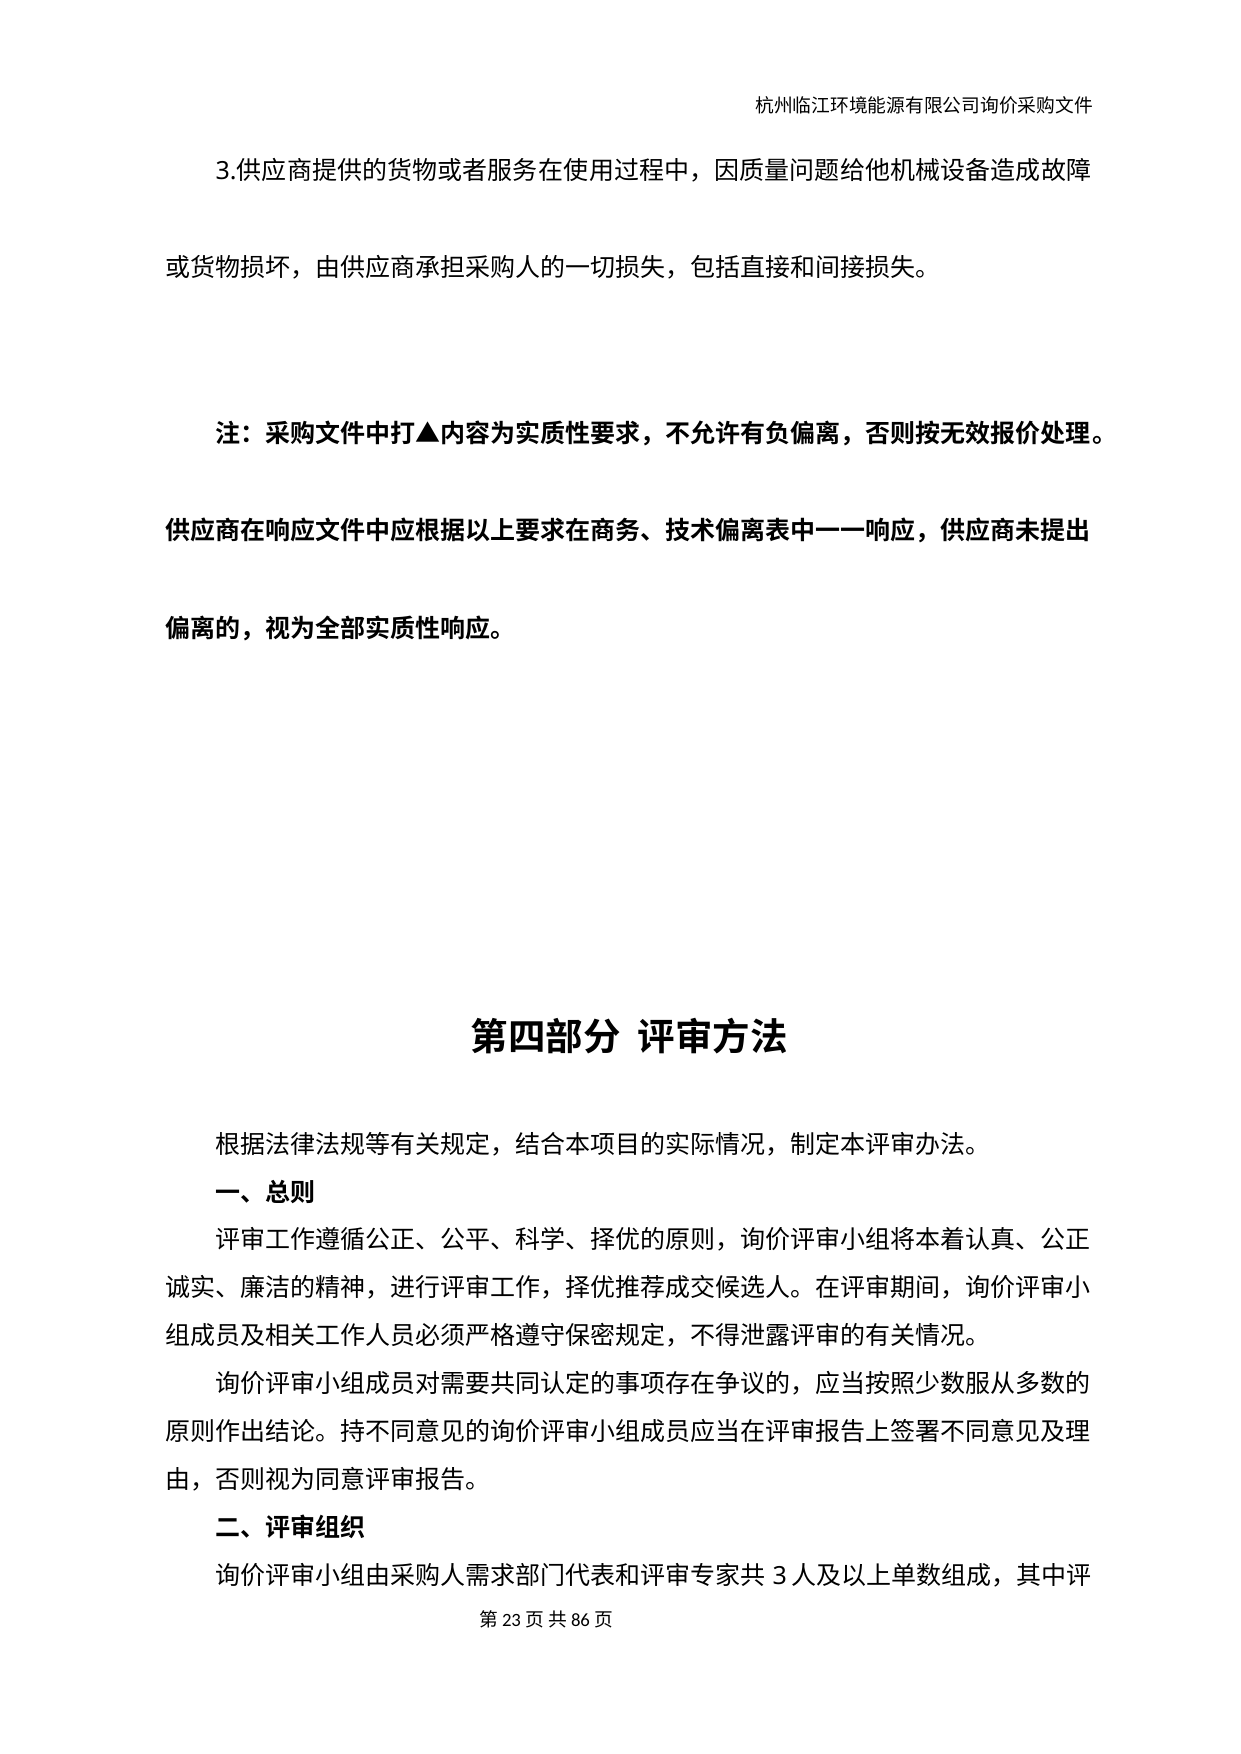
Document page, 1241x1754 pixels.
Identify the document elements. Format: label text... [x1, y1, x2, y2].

text 二、评审组织 [165, 1498, 1092, 1546]
text 第四部分 评审方法 [165, 1002, 1092, 1067]
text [165, 1546, 1092, 1594]
text 询价评审小组成员对需要共同认定的事项存在争议的，应当按照少数服从多数的原则作出结论。持不同意见的询价评审小组成员应当在评审报告上签署不同意见及理由，否则视为同意评审报告。 [165, 1354, 1092, 1498]
text 3.供应商提供的货物或者服务在使用过程中，因质量问题给他机械设备造成故障或货物损坏，由供应商承担采购人的一切损失，包括直接和间接损失。 [165, 136, 1092, 298]
text 一、总则 [165, 1163, 1092, 1211]
text 评审工作遵循公正、公平、科学、择优的原则，询价评审小组将本着认真、公正、诚实、廉洁的精神，进行评审工作，择优推荐成交候选人。在评审期间，询价评审小组成员及相关工作人员必须严格遵守保密规定，不得泄露评审的有关情况。 [165, 1211, 1092, 1354]
list 注：采购文件中打▲内容为实质性要求，不允许有负偏离，否则按无效报价处理。供应商在响应文件中应根据以上要求在商务、技术偏离表中一一响应，供应商未提出偏离的，视为全部实质性响应。 [165, 399, 1092, 659]
text 根据法律法规等有关规定，结合本项目的实际情况，制定本评审办法。 [165, 1115, 1092, 1163]
